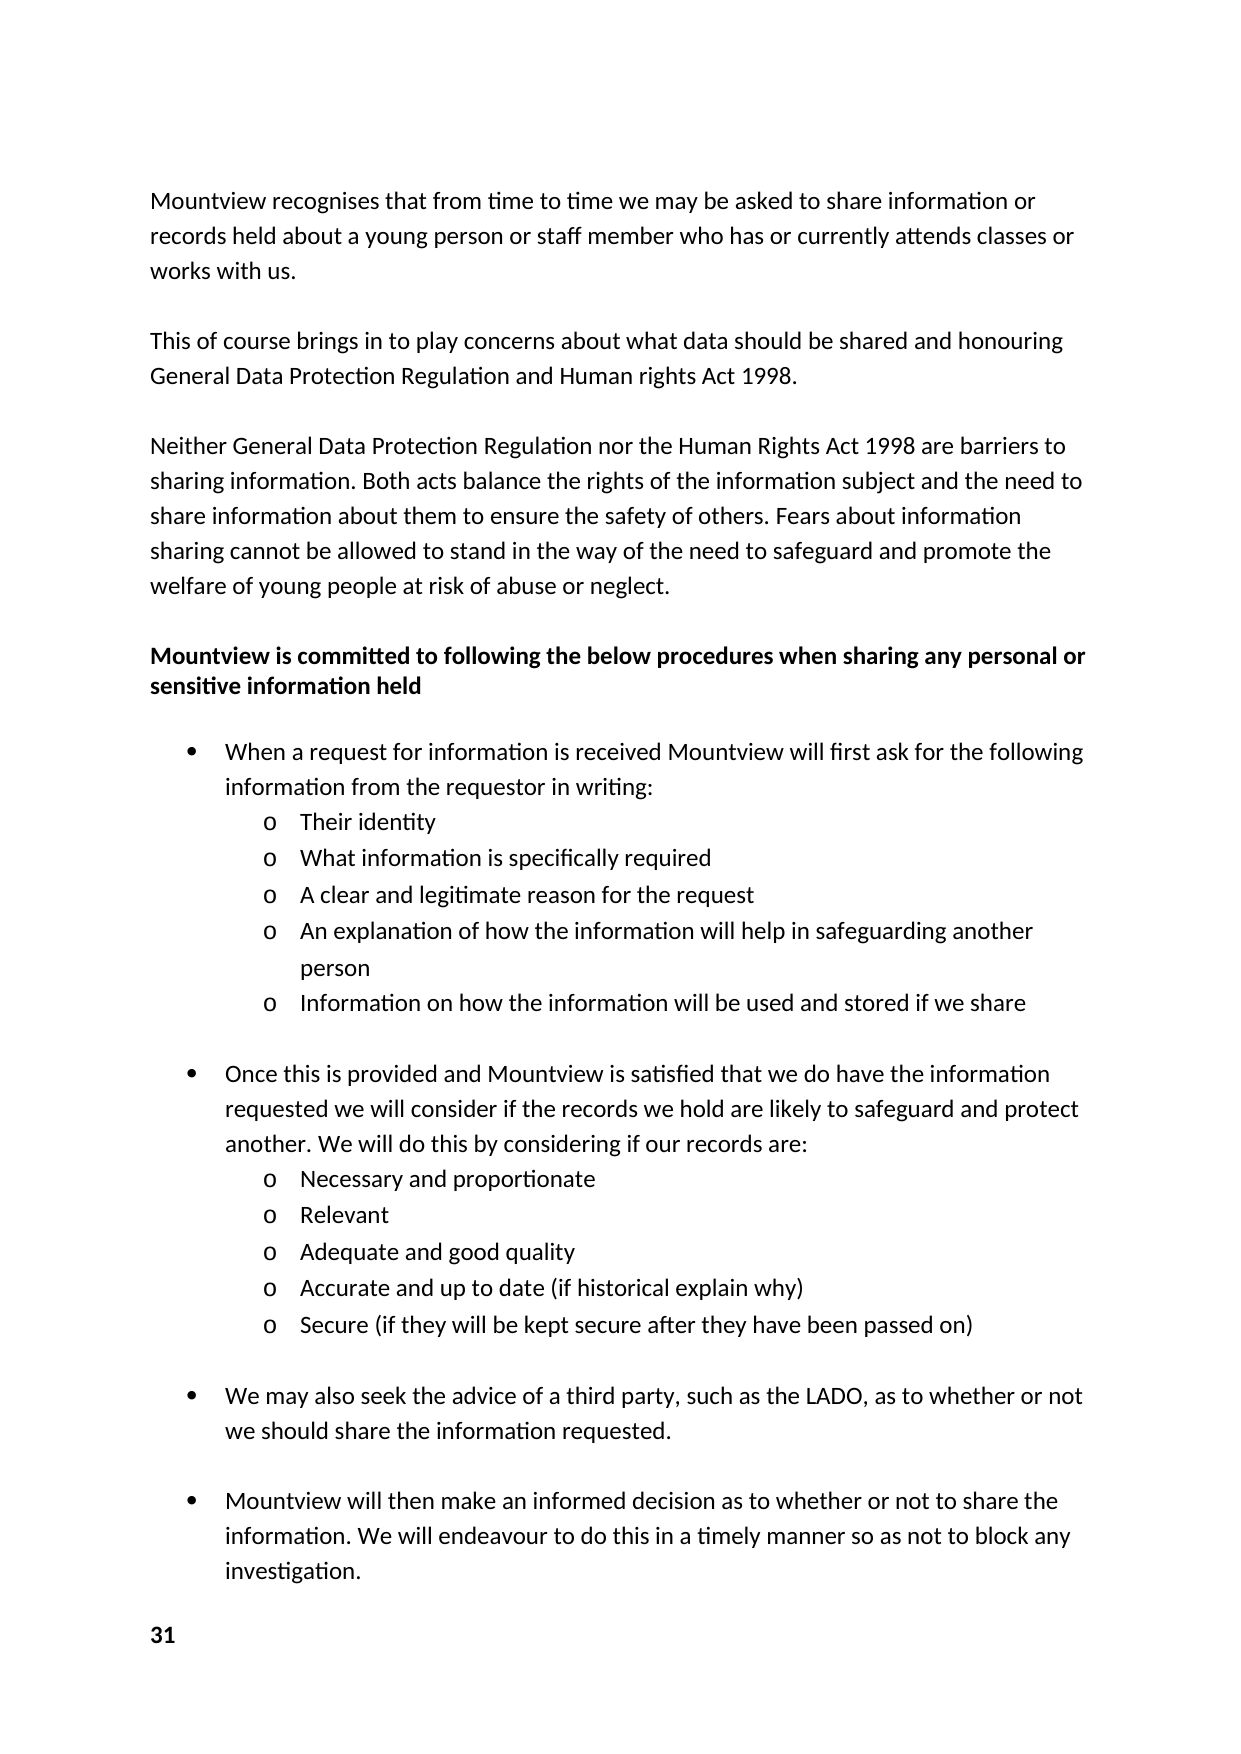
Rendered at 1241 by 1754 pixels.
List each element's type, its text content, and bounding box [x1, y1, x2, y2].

text This of course brings in to play concerns about what data should be shared and honouring General Data Protection Regulation and Human rights Act 1998. [150, 325, 1090, 391]
list Their identity [262, 806, 1090, 838]
list Once this is provided and Mountview is satisfied that we do have the information requested we will consider if the records we hold are likely to safeguard and protect another. We will do this by considering if our records are: [187, 1058, 1090, 1159]
list An explanation of how the information will help in safeguarding another person [262, 915, 1090, 982]
list Information on how the information will be used and stored if we share [262, 987, 1090, 1018]
list Accurate and up to date (if historical explain why) [262, 1272, 1090, 1304]
list A clear and legitimate reason for the request [262, 879, 1090, 911]
list When a request for information is received Mountview will first ask for the following information from the requestor in writing: [187, 736, 1090, 802]
list Relevant [262, 1199, 1090, 1231]
list Adequate and good quality [262, 1236, 1090, 1268]
list Mountview will then make an informed decision as to whether or not to share the information. We will endeavour to do this in a timely manner so as not to block any investigation. [187, 1485, 1090, 1586]
text Mountview is committed to following the below procedures when sharing any personal or sensitive information held [150, 640, 1090, 701]
text Mountview recognises that from time to time we may be asked to share information or records held about a young person or staff member who has or currently attends classes or works with us. [150, 185, 1090, 286]
text Neither General Data Protection Regulation nor the Human Rights Act 1998 are barriers to sharing information. Both acts balance the rights of the information subject and the need to share information about them to ensure the safety of others. Fears about information sharing cannot be allowed to stand in the way of the need to safeguard and promote the welfare of young people at risk of abuse or neglect. [150, 430, 1090, 601]
list What information is specifically required [262, 842, 1090, 874]
list Secure (if they will be kept secure after they have been passed on) [262, 1309, 1090, 1341]
list We may also seek the advice of a third party, such as the LADO, as to whether or not we should share the information requested. [187, 1380, 1090, 1446]
list Necessary and proportionate [262, 1163, 1090, 1195]
